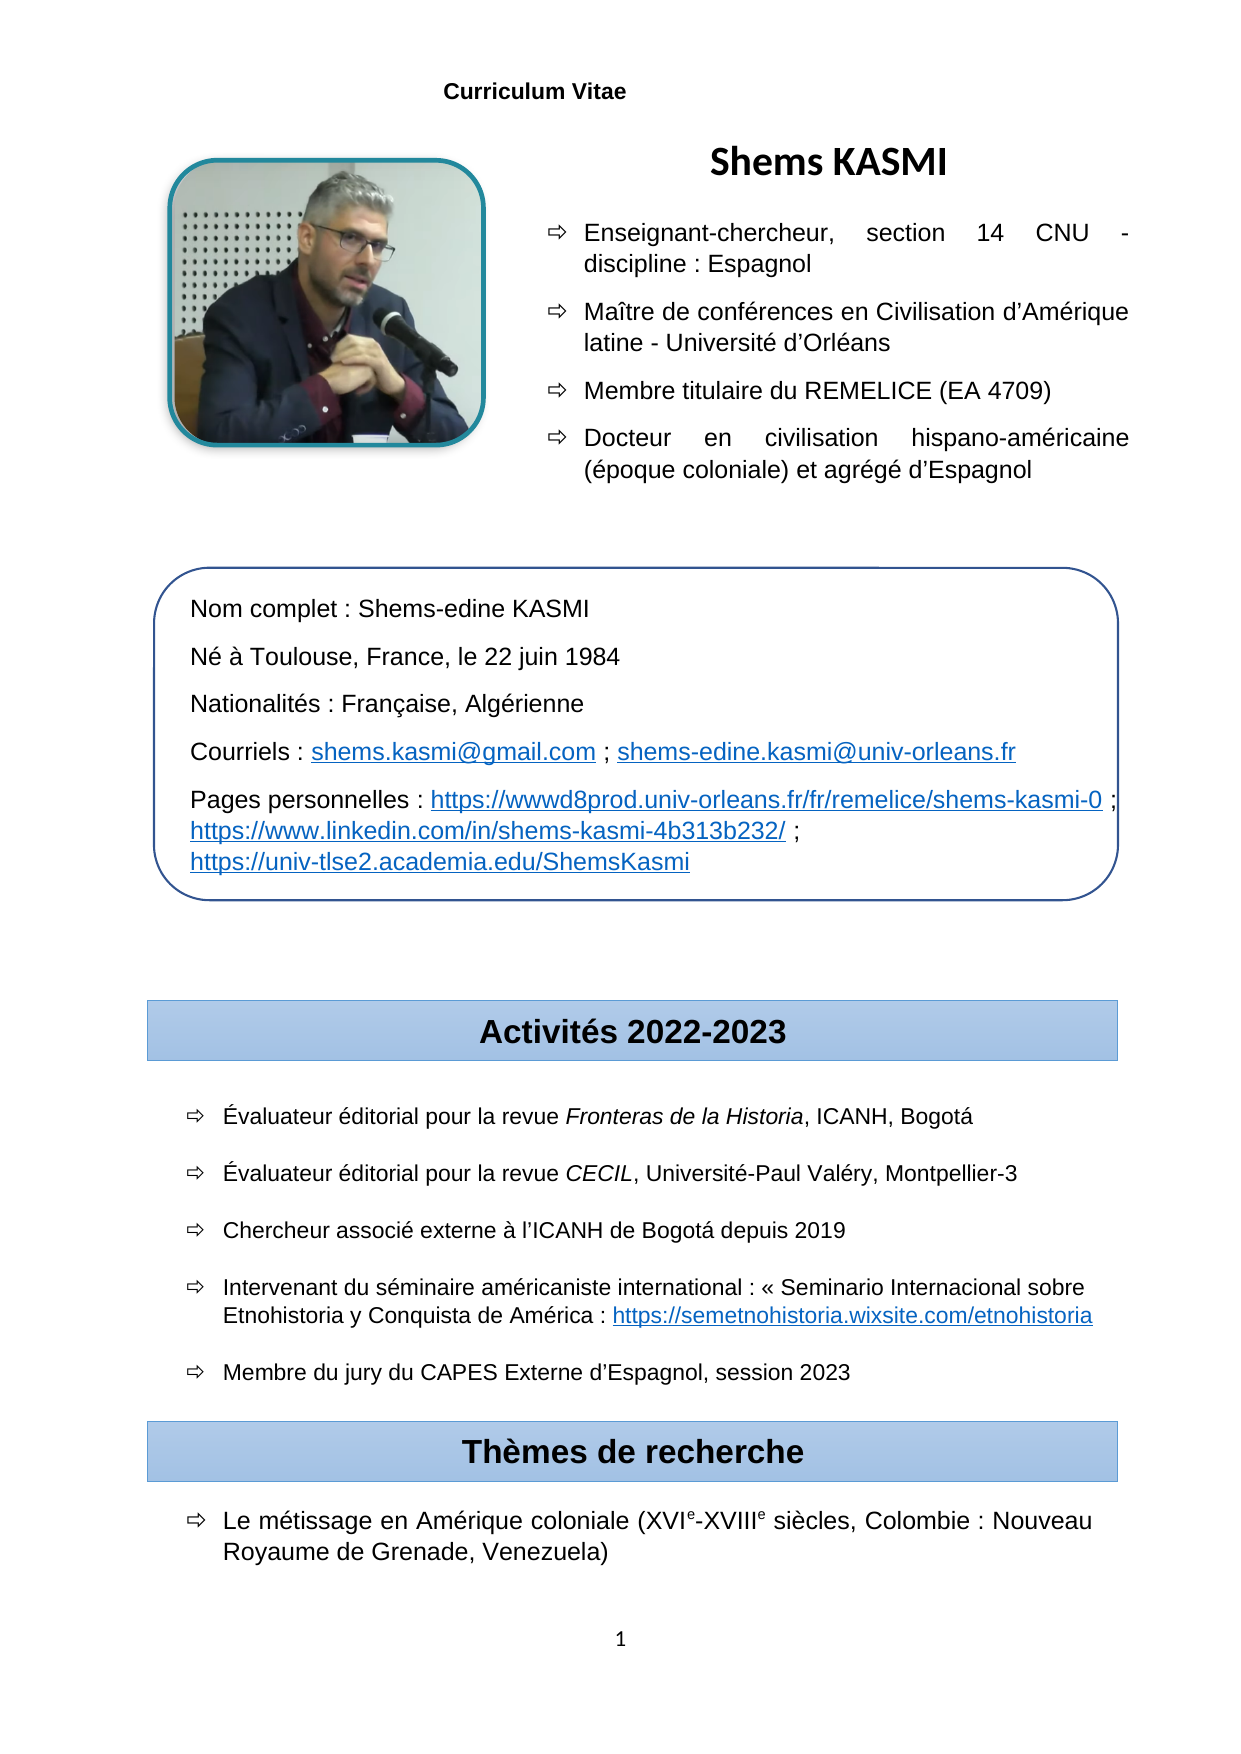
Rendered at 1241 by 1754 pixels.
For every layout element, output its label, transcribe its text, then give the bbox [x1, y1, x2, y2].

list Intervenant du séminaire américaniste international : « Seminario Internacional sobre Etnohistoria y Conquista de América : https://semetnohistoria.wixsite.com/etnohistoria [185, 1274, 1093, 1328]
picture [174, 163, 481, 442]
list Chercheur associé externe à l’ICANH de Bogotá depuis 2019 [185, 1217, 1093, 1243]
list Évaluateur éditorial pour la revue CECIL, Université-Paul Valéry, Montpellier-3 [185, 1160, 1093, 1186]
list Le métissage en Amérique coloniale (XVIe-XVIIIe siècles, Colombie : Nouveau Royaume de Grenade, Venezuela) [185, 1506, 1093, 1566]
list Évaluateur éditorial pour la revue Fronteras de la Historia, ICANH, Bogotá [185, 1103, 1093, 1129]
list Membre du jury du CAPES Externe d’Espagnol, session 2023 [185, 1359, 1093, 1385]
